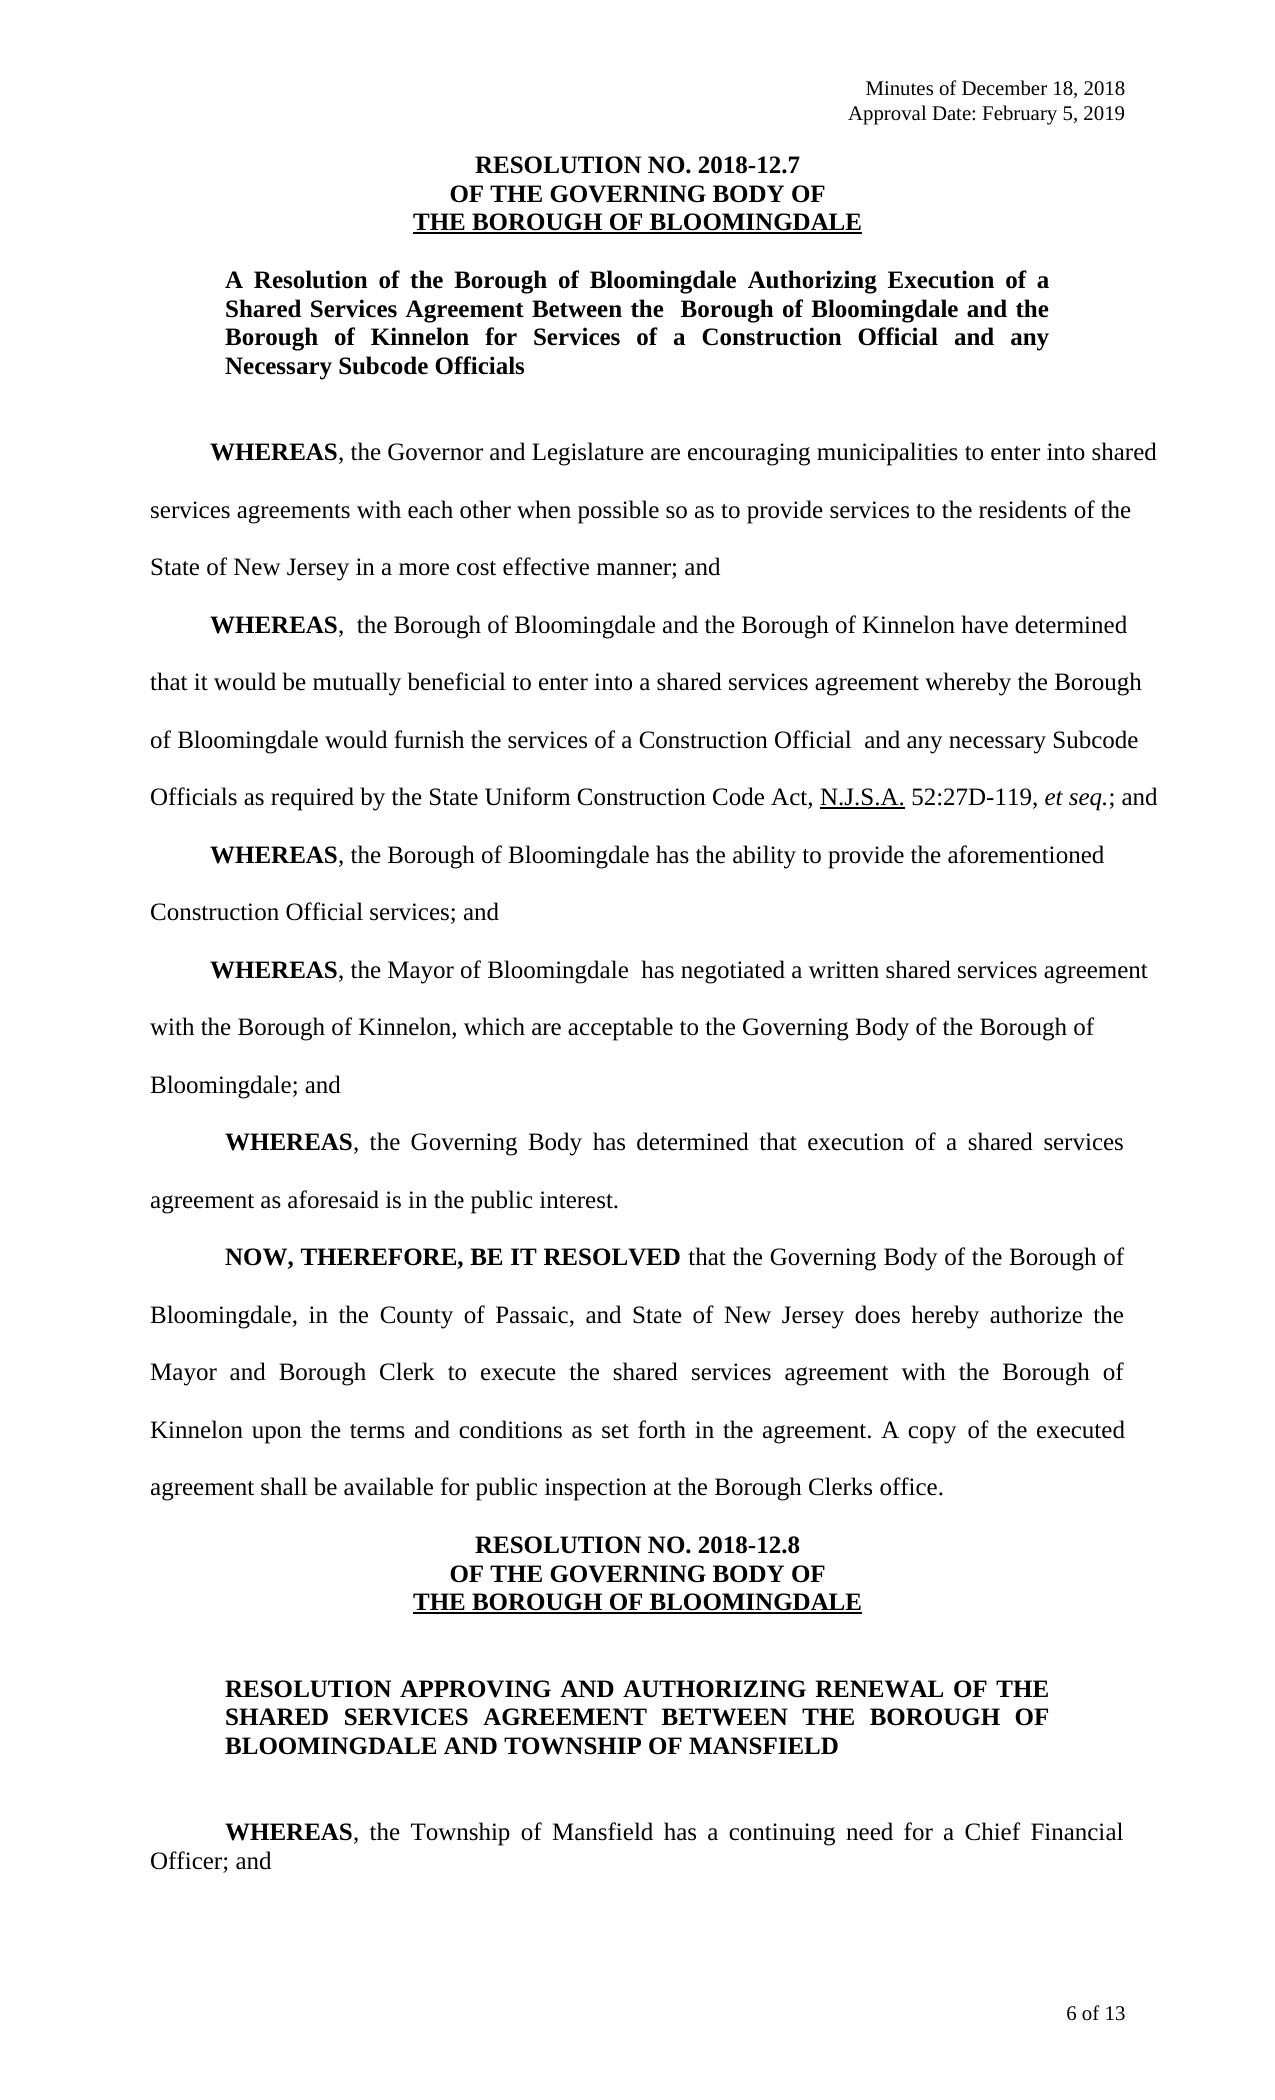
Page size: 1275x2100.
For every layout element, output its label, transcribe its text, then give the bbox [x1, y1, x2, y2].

text WHEREAS, the Borough of Bloomingdale and the Borough of Kinnelon have determined that it would be mutually beneficial to enter into a shared services agreement whereby the Borough of Bloomingdale would furnish the services of a Construction Official and any necessary Subcode Officials as required by the State Uniform Construction Code Act, N.J.S.A. 52:27D-119, et seq.; and [150, 610, 1166, 811]
text WHEREAS, the has a continuing need for a Chief Financial Officer; and [150, 1817, 1125, 1875]
text WHEREAS, the Borough of Bloomingdale has the ability to provide the aforementioned Construction Official services; and [150, 840, 1166, 926]
text NOW, THEREFORE, BE IT RESOLVED that the Governing Body of the Borough of Bloomingdale, in the County of Passaic, and State of New Jersey does hereby authorize the Mayor and Borough Clerk to execute the shared services agreement with the Borough of Kinnelon upon the terms and conditions as set forth in the agreement. A copy of the executed agreement shall be available for public inspection at the Borough Clerks office. [150, 1242, 1125, 1501]
text A Resolution of the Borough of Bloomingdale Authorizing Execution of a Shared Services Agreement Between the Borough of Bloomingdale and the Borough of Kinnelon for Services of a Construction Official and any Necessary Subcode Officials [225, 265, 1050, 380]
text OF THE GOVERNING BODY OF [150, 1559, 1125, 1587]
text RESOLUTION NO. 2018-12.7 [150, 150, 1125, 179]
text RESOLUTION approving and AUTHORIZING RENEWAL OF THE SHARED SERVICES agreement between the BOROUGH OF BLOOMINGDALE and TOWNSHIP OF MANSFIELD [225, 1674, 1050, 1760]
text OF THE GOVERNING BODY OF [150, 179, 1125, 207]
text RESOLUTION NO. 2018-12.8 [150, 1530, 1125, 1559]
text WHEREAS, the Mayor of Bloomingdale has negotiated a written shared services agreement with the Borough of Kinnelon, which are acceptable to the Governing Body of the Borough of Bloomingdale; and [150, 955, 1166, 1099]
text THE BOROUGH OF BLOOMINGDALE [150, 1587, 1125, 1616]
text THE BOROUGH OF BLOOMINGDALE [150, 207, 1125, 236]
text WHEREAS, the Governing Body has determined that execution of a shared services agreement as aforesaid is in the public interest. [150, 1127, 1125, 1214]
text WHEREAS, the Governor and Legislature are encouraging municipalities to enter into shared services agreements with each other when possible so as to provide services to the residents of the State of New Jersey in a more cost effective manner; and [150, 437, 1166, 581]
